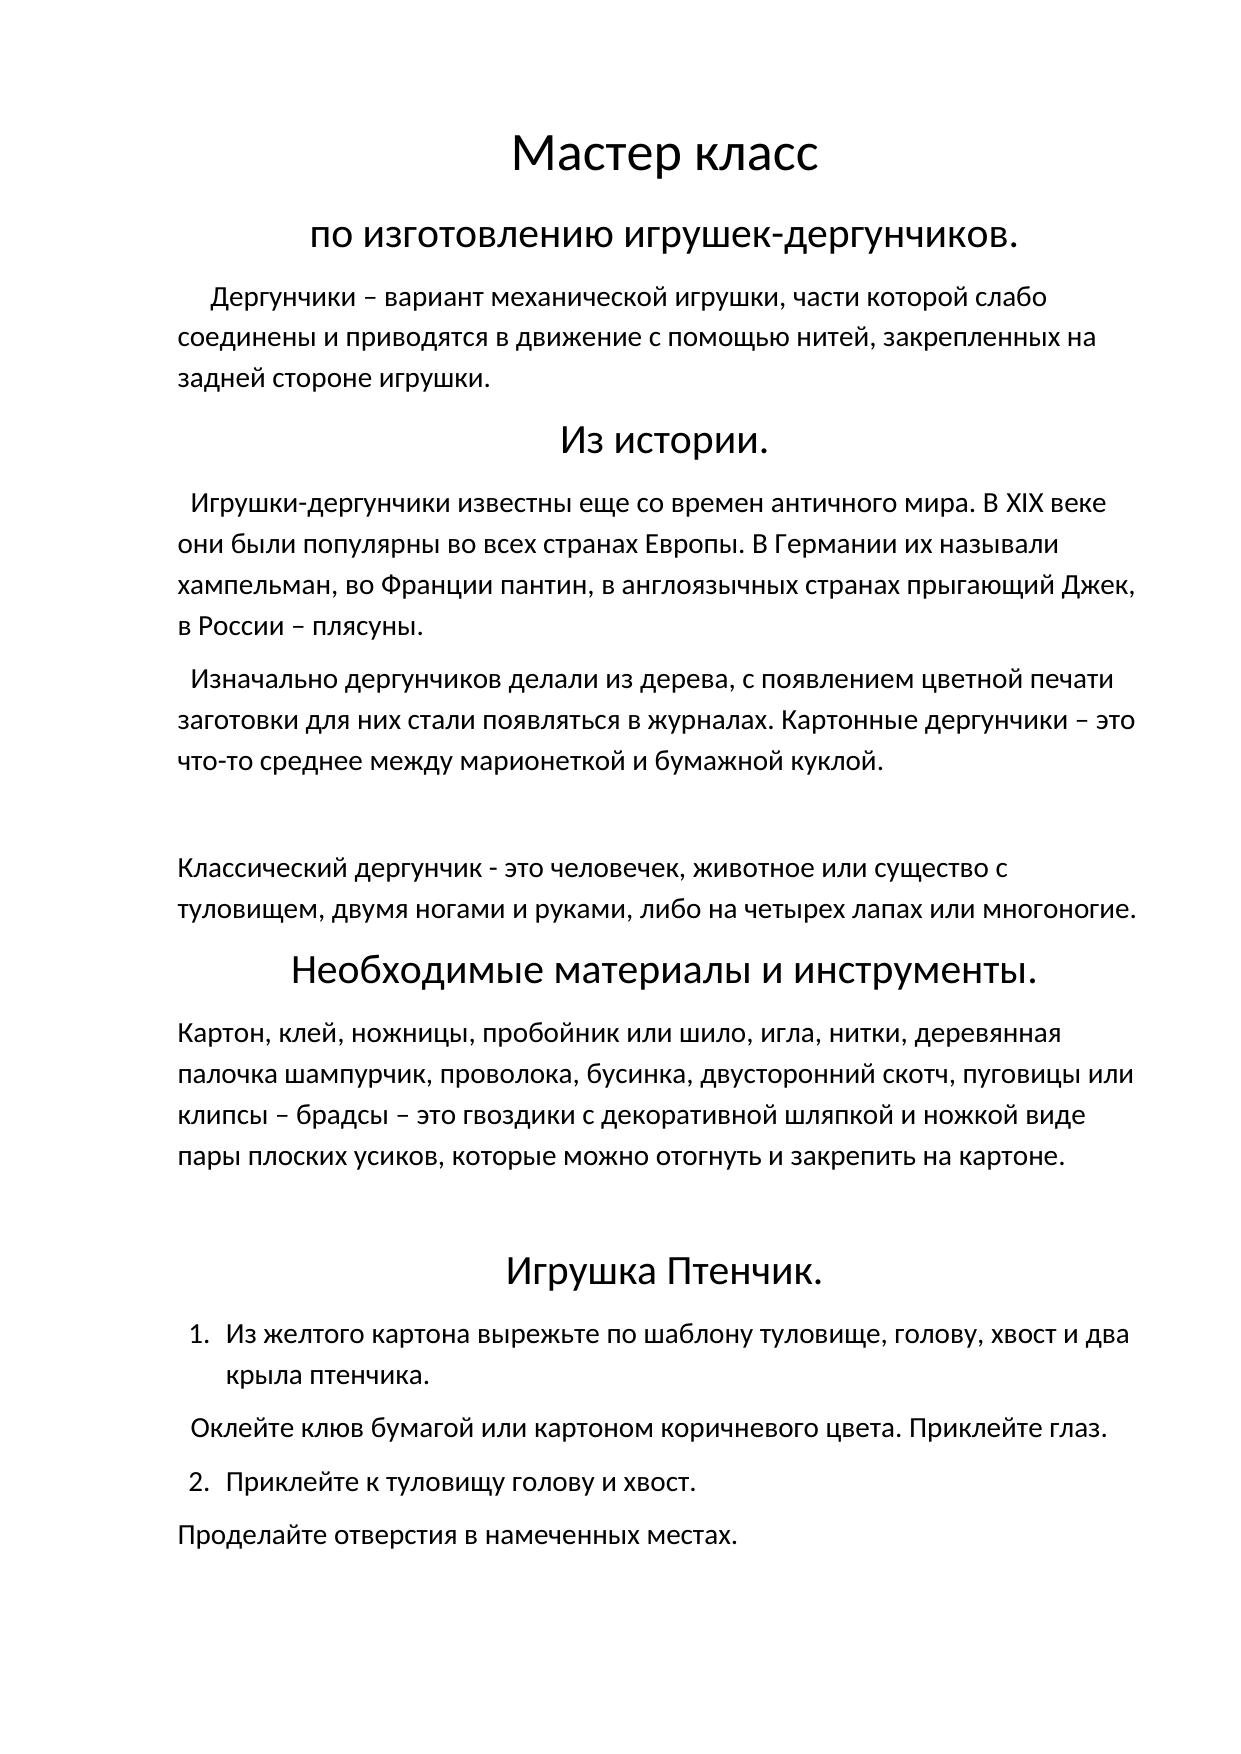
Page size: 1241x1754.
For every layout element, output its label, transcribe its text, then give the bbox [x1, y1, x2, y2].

text Мастер класс [177, 118, 1152, 184]
text Классический дергунчик - это человечек, животное или существо с туловищем, двумя ногами и руками, либо на четырех лапах или многоногие. [177, 849, 1152, 925]
text Игрушки-дергунчики известны еще со времен античного мира. В XIX веке они были популярны во всех странах Европы. В Германии их называли хампельман, во Франции пантин, в англоязычных странах прыгающий Джек, в России – плясуны. [177, 484, 1152, 642]
text по изготовлению игрушек-дергунчиков. [177, 207, 1152, 257]
text Оклейте клюв бумагой или картоном коричневого цвета. Приклейте глаз. [177, 1409, 1152, 1445]
list Приклейте к туловищу голову и хвост. [188, 1463, 1152, 1498]
text Проделайте отверстия в намеченных местах. [177, 1516, 1152, 1552]
text Изначально дергунчиков делали из дерева, с появлением цветной печати заготовки для них стали появляться в журналах. Картонные дергунчики – это что-то среднее между марионеткой и бумажной куклой. [177, 660, 1152, 778]
list Из желтого картона вырежьте по шаблону туловище, голову, хвост и два крыла птенчика. [188, 1315, 1152, 1391]
text Картон, клей, ножницы, пробойник или шило, игла, нитки, деревянная палочка шампурчик, проволока, бусинка, двусторонний скотч, пуговицы или клипсы – брадсы – это гвоздики с декоративной шляпкой и ножкой виде пары плоских усиков, которые можно отогнуть и закрепить на картоне. [177, 1014, 1152, 1173]
text Игрушка Птенчик. [177, 1244, 1152, 1295]
text Дергунчики – вариант механической игрушки, части которой слабо соединены и приводятся в движение с помощью нитей, закрепленных на задней стороне игрушки. [177, 278, 1152, 395]
text Необходимые материалы и инструменты. [177, 943, 1152, 994]
text Из истории. [177, 413, 1152, 464]
